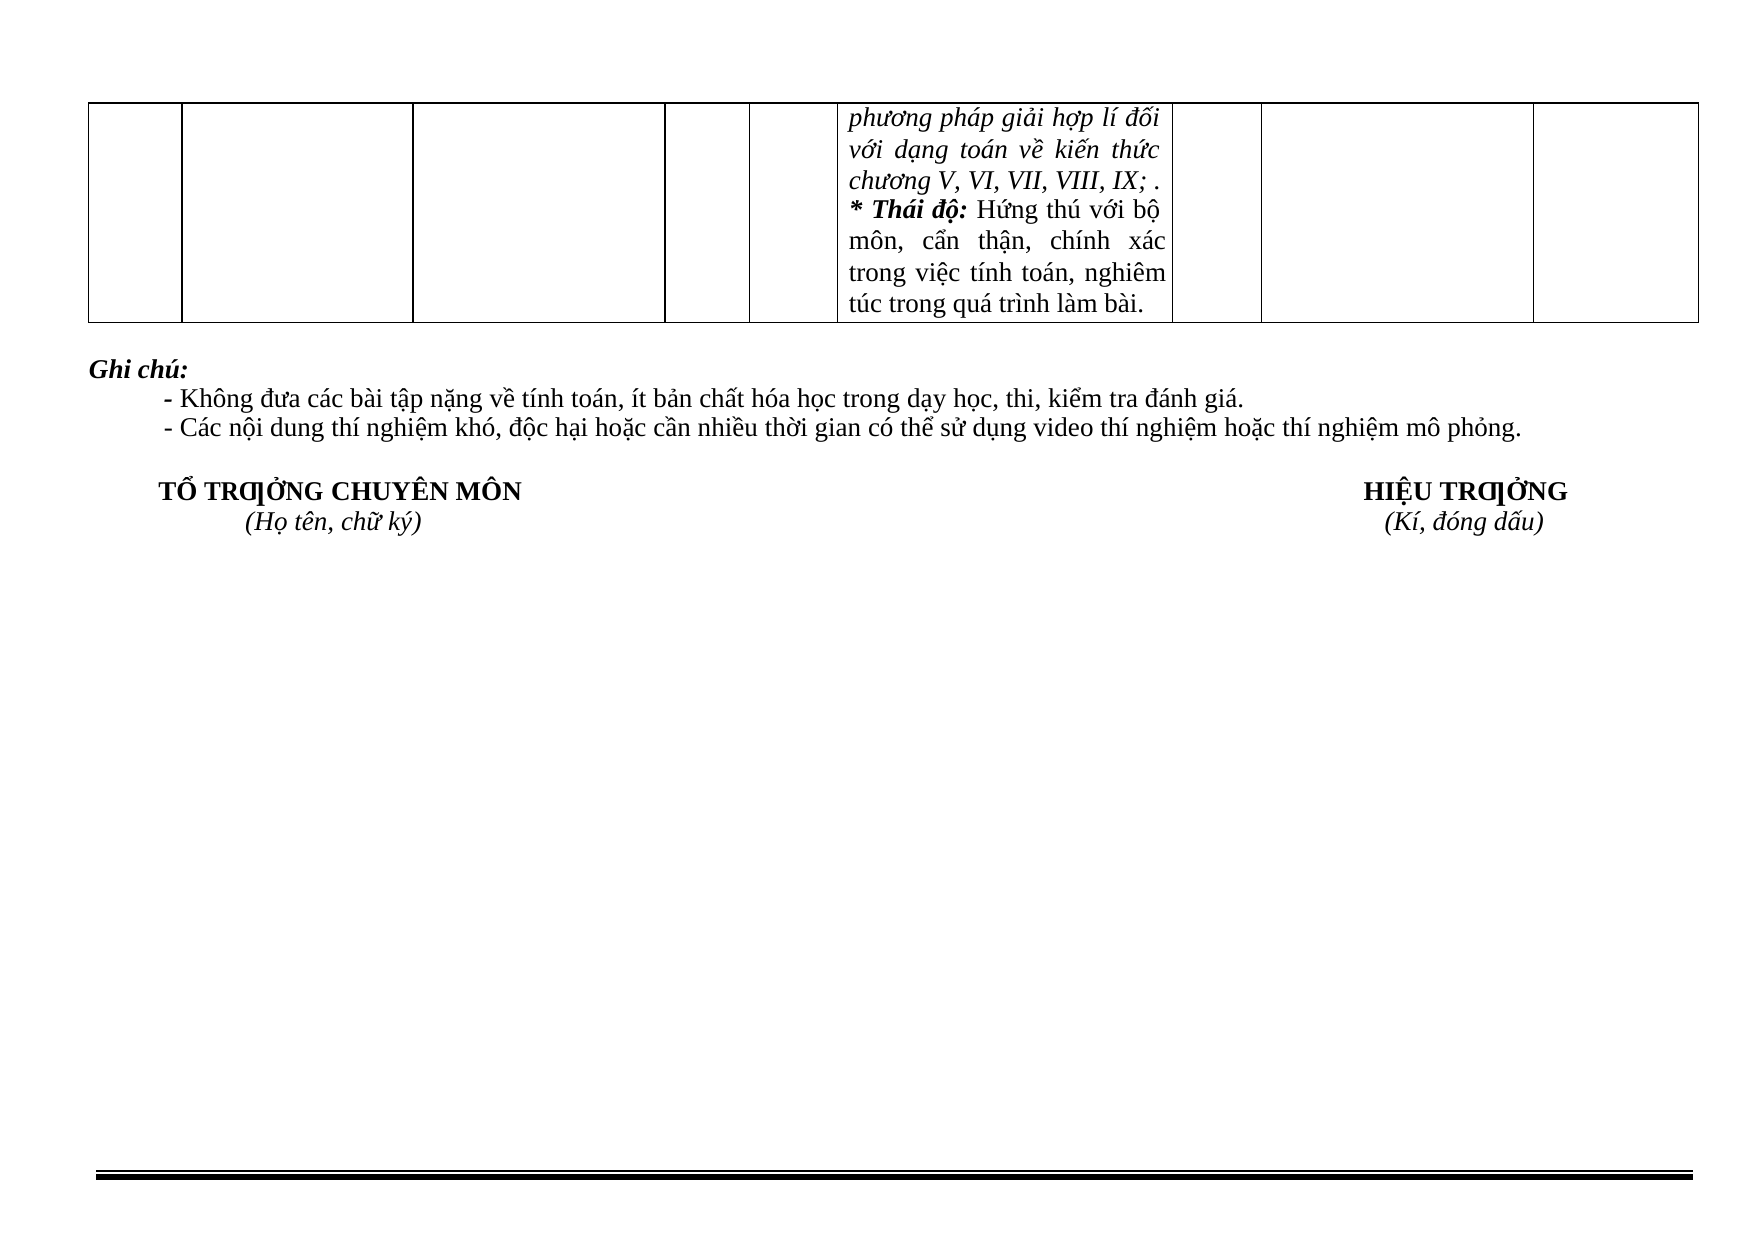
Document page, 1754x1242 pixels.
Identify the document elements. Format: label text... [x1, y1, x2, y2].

text - Không đưa các bài tập nặng về tính toán, ít bản chất hóa học trong dạy học, thi, kiểm tra đánh giá. [164, 384, 1710, 413]
table_header phương pháp giải hợp lí đối với dạng toán về kiến thức chương V, VI, VII, VIII, IX; . * Thái độ: Hứng thú với bộ môn, cẩn thận, chính xác trong việc tính toán, nghiêm túc trong quá trình làm bài. [838, 104, 1172, 322]
table_header [1173, 104, 1261, 322]
table_header [1262, 104, 1533, 322]
table_header [1534, 104, 1698, 322]
table_header [89, 104, 181, 322]
table_header [183, 104, 412, 322]
text (Họ tên, chữ ký) (Kí, đóng dấu) [245, 506, 1710, 535]
table_header [414, 104, 664, 322]
text - Các nội dung thí nghiệm khó, độc hại hoặc cần nhiều thời gian có thể sử dụng video thí nghiệm hoặc thí nghiệm mô phỏng. [164, 413, 1710, 443]
table_header [750, 104, 837, 322]
text Ghi chú: [89, 353, 1710, 384]
text TỔ TRƢỞNG CHUYÊN MÔN HIỆU TRƢỞNG [158, 474, 1710, 506]
table_header [666, 104, 749, 322]
